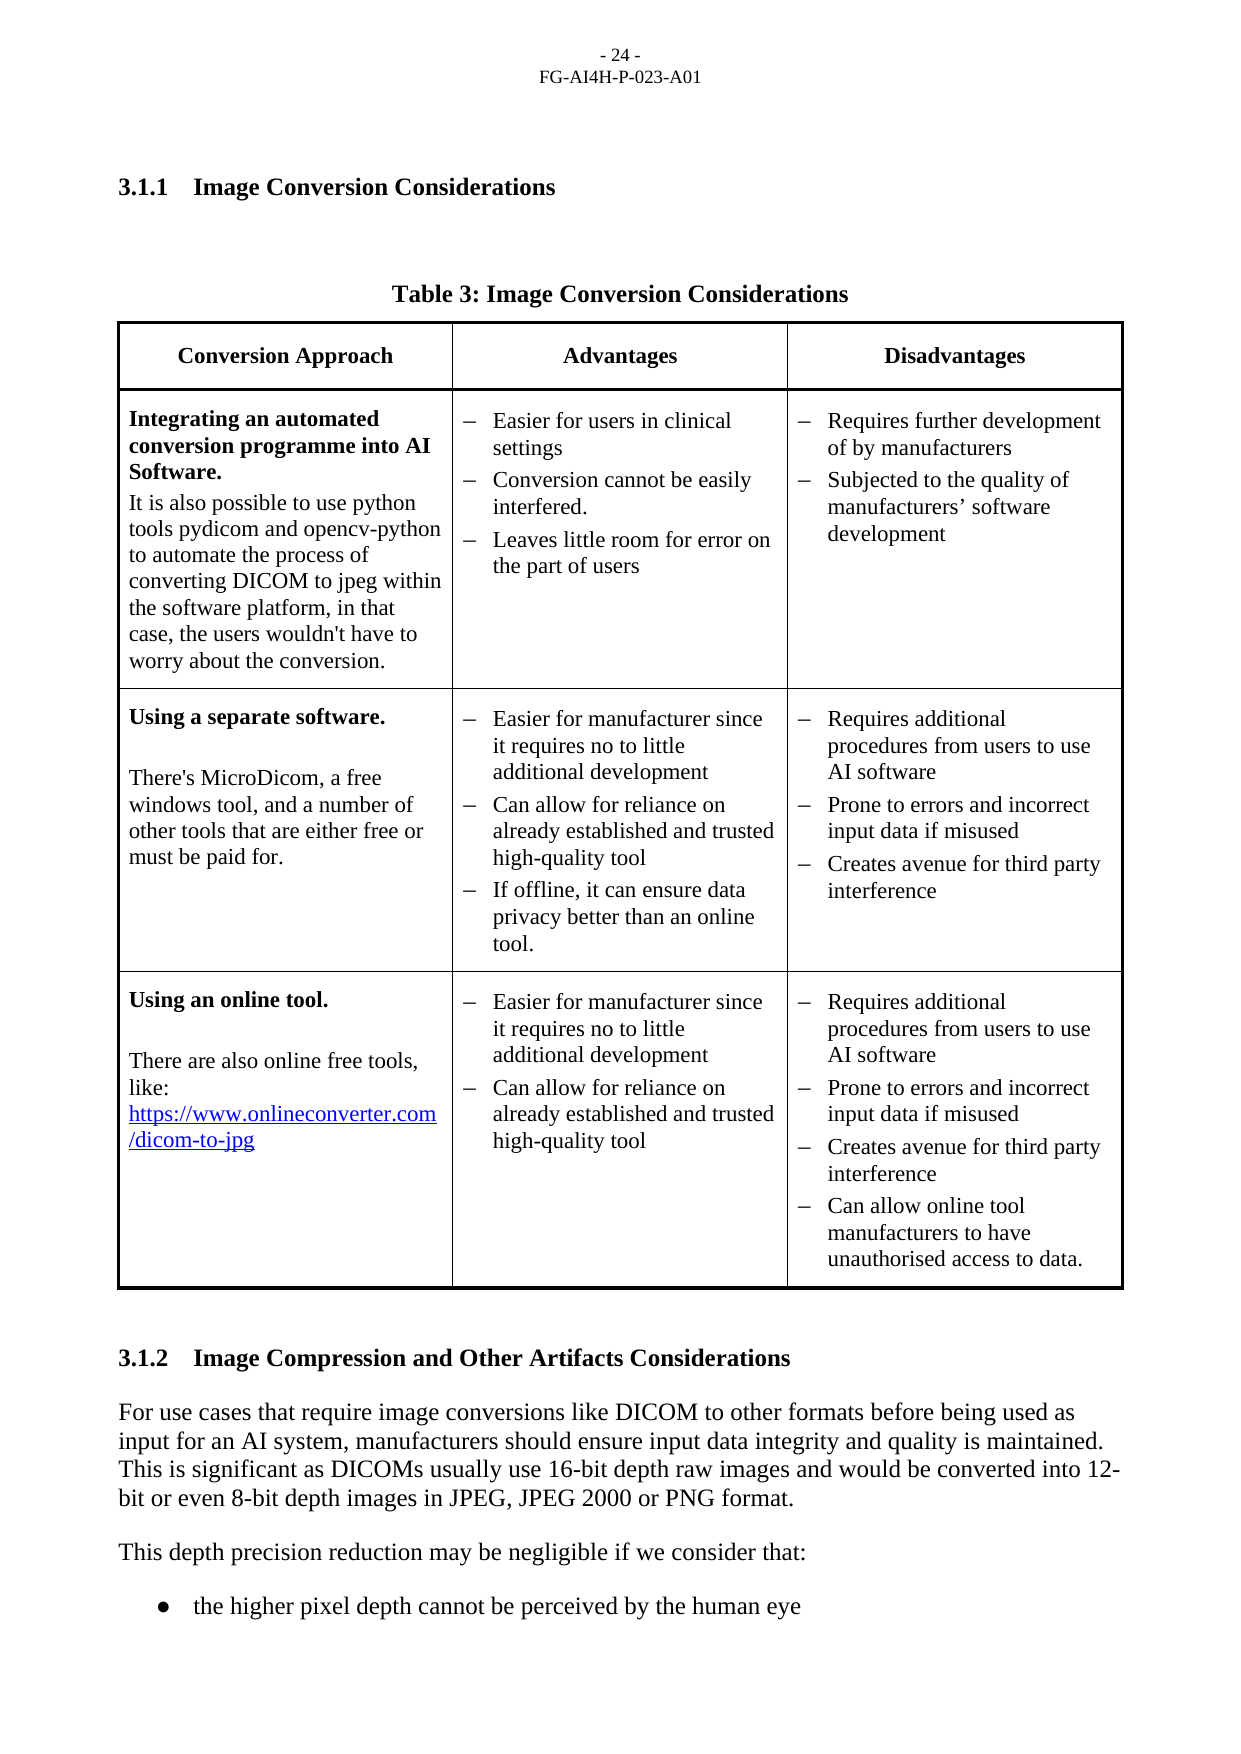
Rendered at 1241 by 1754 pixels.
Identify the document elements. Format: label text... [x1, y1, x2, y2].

table_header Conversion Approach [120, 324, 452, 388]
list the higher pixel depth cannot be perceived by the human eye [156, 1591, 1122, 1619]
table_cell Requires additional procedures from users to use AI software Prone to errors and incorrect input data if misused Creates avenue for third party interference [788, 689, 1121, 971]
table_cell Using an online tool. There are also online free tools, like: https://www.onlineconverter.com/dicom-to-jpg [120, 972, 452, 1286]
table_cell Requires further development of by manufacturers Subjected to the quality of manufacturers’ software development [788, 391, 1121, 688]
subtitle Image Compression and Other Artifacts Considerations [118, 1343, 1122, 1372]
text Table 3: Image Conversion Considerations [118, 279, 1122, 308]
text For use cases that require image conversions like DICOM to other formats before being used as input for an AI system, manufacturers should ensure input data integrity and quality is maintained. This is significant as DICOMs usually use 16-bit depth raw images and would be converted into 12-bit or even 8-bit depth images in JPEG, JPEG 2000 or PNG format. [118, 1397, 1122, 1512]
table_header Disadvantages [788, 324, 1121, 388]
table_cell Easier for manufacturer since it requires no to little additional development Can allow for reliance on already established and trusted high-quality tool If offline, it can ensure data privacy better than an online tool. [453, 689, 787, 971]
table_cell Integrating an automated conversion programme into AI Software. It is also possible to use python tools pydicom and opencv-python to automate the process of converting DICOM to jpeg within the software platform, in that case, the users wouldn't have to worry about the conversion. [120, 391, 452, 688]
text This depth precision reduction may be negligible if we consider that: [118, 1537, 1122, 1566]
table_cell Easier for users in clinical settings Conversion cannot be easily interfered. Leaves little room for error on the part of users [453, 391, 787, 688]
table_cell Requires additional procedures from users to use AI software Prone to errors and incorrect input data if misused Creates avenue for third party interference Can allow online tool manufacturers to have unauthorised access to data. [788, 972, 1121, 1286]
table_cell Using a separate software. There's MicroDicom, a free windows tool, and a number of other tools that are either free or must be paid for. [120, 689, 452, 971]
subtitle Image Conversion Considerations [118, 172, 1122, 201]
table_header Advantages [453, 324, 787, 388]
table_cell Easier for manufacturer since it requires no to little additional development Can allow for reliance on already established and trusted high-quality tool [453, 972, 787, 1286]
